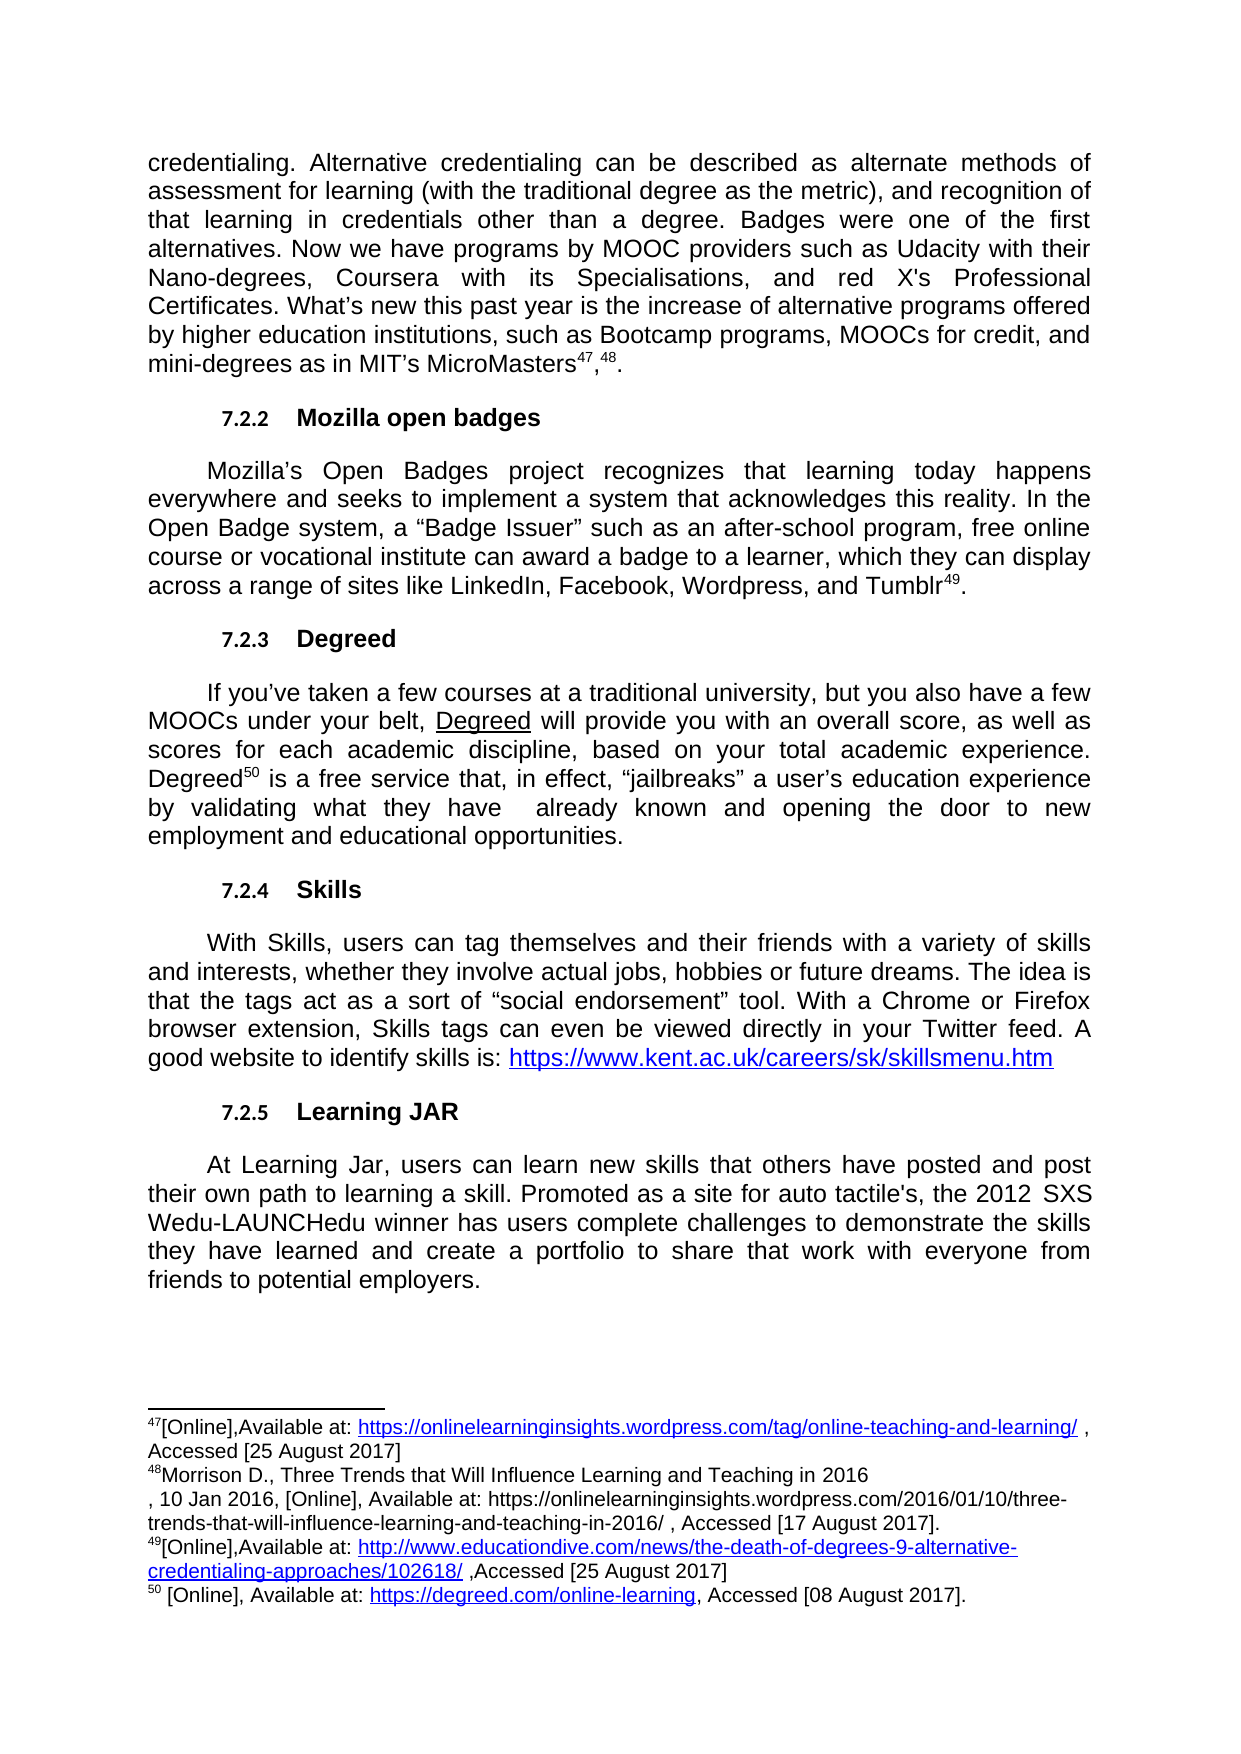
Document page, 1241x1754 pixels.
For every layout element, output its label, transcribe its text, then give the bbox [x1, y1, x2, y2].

text Mozilla’s Open Badges project recognizes that learning today happens everywhere and seeks to implement a system that acknowledges this reality. In the Open Badge system, a “Badge Issuer” such as an after-school program, free online course or vocational institute can award a badge to a learner, which they can display across a range of sites like LinkedIn, Facebook, Wordpress, and Tumblr. [148, 456, 1093, 599]
subtitle Learning JAR [221, 1097, 1093, 1126]
text If you’ve taken a few courses at a traditional university, but you also have a few MOOCs under your belt, Degreed will provide you with an overall score, as well as scores for each academic discipline, based on your total academic experience. Degreed is a free service that, in effect, “jailbreaks” a user’s education experience by validating what they have already known and opening the door to new employment and educational opportunities. [148, 678, 1093, 850]
text At Learning Jar, users can learn new skills that others have posted and post their own path to learning a skill. Promoted as a site for auto tactile's, the 2012 SXS Wedu-LAUNCHedu winner has users complete challenges to demonstrate the skills they have learned and create a portfolio to share that work with everyone from friends to potential employers. [148, 1150, 1093, 1294]
subtitle Skills [221, 875, 1093, 904]
text With Skills, users can tag themselves and their friends with a variety of skills and interests, whether they involve actual jobs, hobbies or future dreams. The idea is that the tags act as a sort of “social endorsement” tool. With a Chrome or Firefox browser extension, Skills tags can even be viewed directly in your Twitter feed. A good website to identify skills is: https://www.kent.ac.uk/careers/sk/skillsmenu.htm [148, 928, 1093, 1072]
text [148, 148, 1093, 378]
subtitle Degreed [221, 624, 1093, 654]
subtitle Mozilla open badges [221, 403, 1093, 432]
